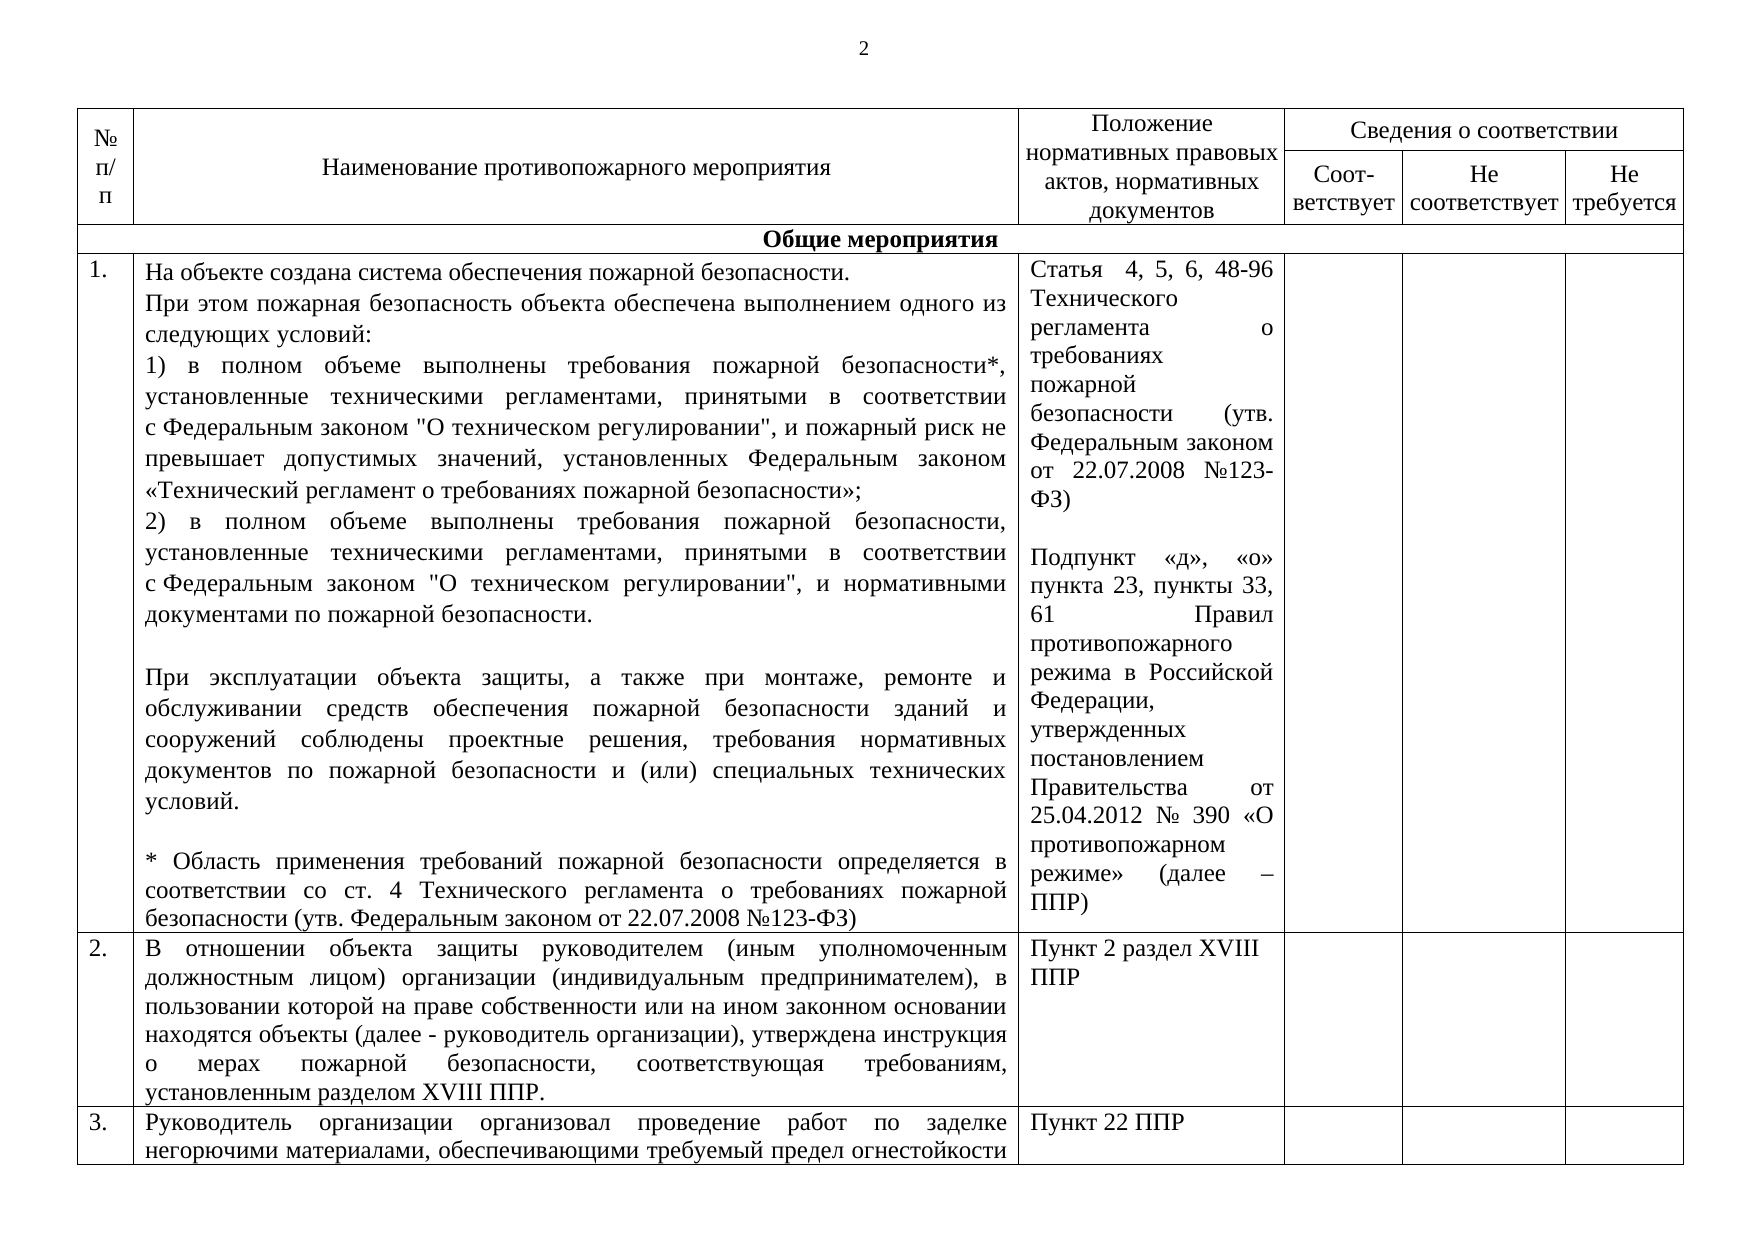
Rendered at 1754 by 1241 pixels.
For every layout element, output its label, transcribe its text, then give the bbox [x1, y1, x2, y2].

table_cell Пункт 2 раздел XVIII ППР [1019, 933, 1284, 1106]
table_cell [1403, 1107, 1565, 1164]
table_cell [1566, 933, 1683, 1106]
table_cell Общие мероприятия [78, 225, 1683, 253]
table_cell Пункт 22 ППР [1019, 1107, 1284, 1164]
table_cell Соот-ветствует [1285, 151, 1402, 223]
table_cell [78, 254, 133, 932]
table_header № п/п [78, 109, 133, 223]
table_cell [134, 1107, 1018, 1164]
table_cell [1403, 933, 1565, 1106]
table_cell [1566, 1107, 1683, 1164]
table_cell [78, 933, 133, 1106]
table_header Сведения о соответствии [1285, 109, 1683, 150]
table_cell [78, 1107, 133, 1164]
table_header Наименование противопожарного мероприятия [134, 109, 1018, 223]
table_cell [1285, 933, 1402, 1106]
table_cell Не соответствует [1403, 151, 1565, 223]
table_cell [1403, 254, 1565, 932]
table_cell На объекте создана система обеспечения пожарной безопасности. При этом пожарная безопасность объекта обеспечена выполнением одного из следующих условий: 1) в полном объеме выполнены требования пожарной безопасности*, установленные техническими регламентами, принятыми в соответствии с Федеральным законом "О техническом регулировании", и пожарный риск не превышает допустимых значений, установленных Федеральным законом «Технический регламент о требованиях пожарной безопасности»; 2) в полном объеме выполнены требования пожарной безопасности, установленные техническими регламентами, принятыми в соответствии с Федеральным законом "О техническом регулировании", и нормативными документами по пожарной безопасности. При эксплуатации объекта защиты, а также при монтаже, ремонте и обслуживании средств обеспечения пожарной безопасности зданий и сооружений соблюдены проектные решения, требования нормативных документов по пожарной безопасности и (или) специальных технических условий. * Область применения требований пожарной безопасности определяется в соответствии со ст. 4 Технического регламента о требованиях пожарной безопасности (утв. Федеральным законом от 22.07.2008 №123-ФЗ) [134, 254, 1018, 932]
table_cell Не требуется [1566, 151, 1683, 223]
table_cell [1285, 254, 1402, 932]
table_cell [1566, 254, 1683, 932]
table_cell В отношении объекта защиты руководителем (иным уполномоченным должностным лицом) организации (индивидуальным предпринимателем), в пользовании которой на праве собственности или на ином законном основании находятся объекты (далее - руководитель организации), утверждена инструкция о мерах пожарной безопасности, соответствующая требованиям, установленным разделом XVIII ППР. [134, 933, 1018, 1106]
table_header Положение нормативных правовых актов, нормативных документов [1019, 109, 1284, 223]
table_cell [1285, 1107, 1402, 1164]
table_cell Статья 4, 5, 6, 48-96 Технического регламента о требованиях пожарной безопасности (утв. Федеральным законом от 22.07.2008 №123-ФЗ) Подпункт «д», «о» пункта 23, пункты 33, 61 Правил противопожарного режима в Российской Федерации, утвержденных постановлением Правительства от 25.04.2012 № 390 «О противопожарном режиме» (далее – ППР) [1019, 254, 1284, 932]
